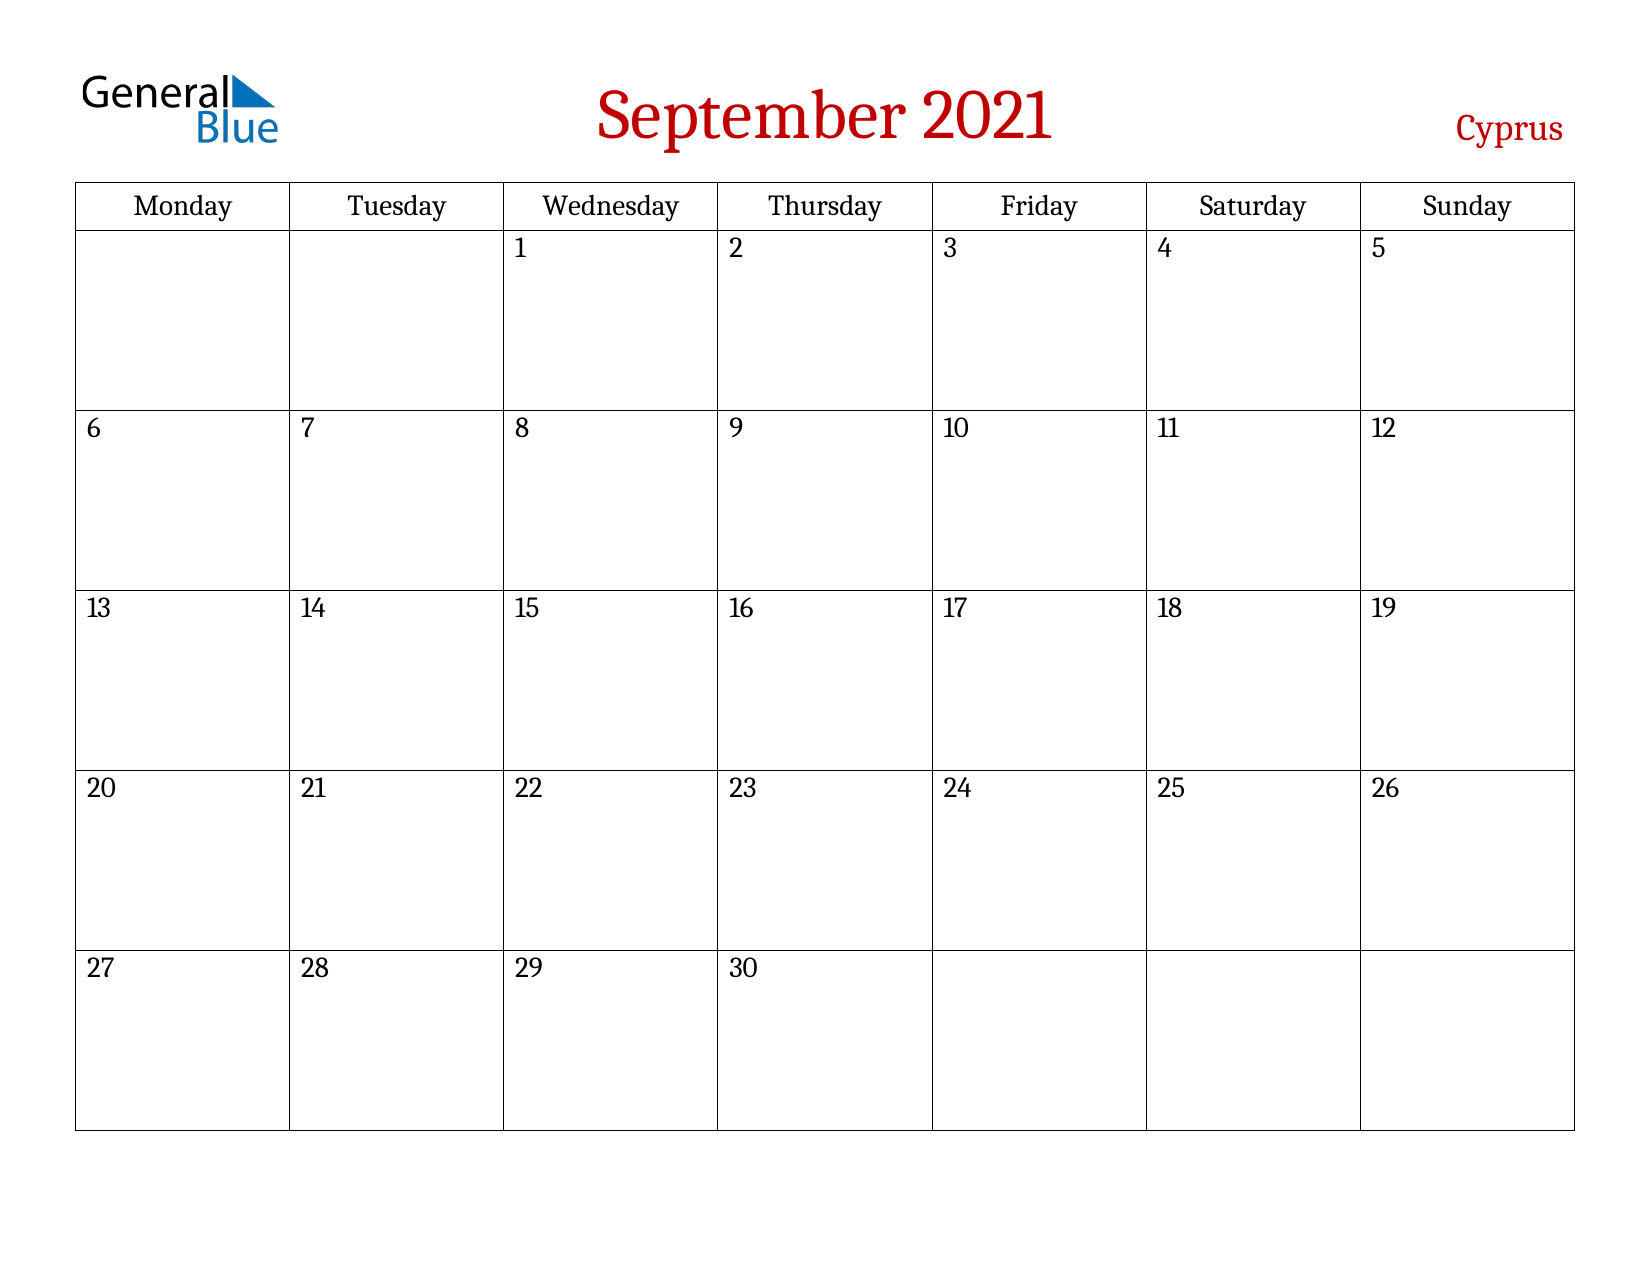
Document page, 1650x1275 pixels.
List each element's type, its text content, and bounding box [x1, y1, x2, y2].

table_cell [1147, 445, 1360, 590]
table_cell [1147, 951, 1360, 985]
table_cell 11 [1147, 411, 1360, 444]
table_cell 21 [290, 771, 503, 805]
table_cell 16 [718, 591, 932, 625]
table_cell 27 [76, 951, 289, 985]
table_cell 18 [1147, 591, 1360, 625]
table_cell [504, 805, 717, 950]
table_cell [1147, 985, 1360, 1130]
table_cell [933, 265, 1146, 410]
table_cell 10 [933, 411, 1146, 444]
table_cell 12 [1361, 411, 1574, 444]
table_cell Sunday [1361, 183, 1574, 230]
table_cell [718, 445, 932, 590]
table_cell [76, 805, 289, 950]
table_header September 2021 [504, 75, 1146, 182]
table_cell [933, 951, 1146, 985]
table_cell 4 [1147, 231, 1360, 264]
table_cell [76, 985, 289, 1130]
table_cell 22 [504, 771, 717, 805]
table_cell [290, 265, 503, 410]
table_cell [718, 265, 932, 410]
table_cell [1361, 985, 1574, 1130]
table_cell 23 [718, 771, 932, 805]
table_cell [933, 985, 1146, 1130]
table_cell 30 [718, 951, 932, 985]
table_cell 7 [290, 411, 503, 444]
table_cell Tuesday [290, 183, 503, 230]
table_cell [76, 265, 289, 410]
table_cell 8 [504, 411, 717, 444]
table_cell [1361, 445, 1574, 590]
table_cell [76, 625, 289, 770]
table_cell [933, 805, 1146, 950]
table_cell [1147, 805, 1360, 950]
table_cell 6 [76, 411, 289, 444]
table_cell 29 [504, 951, 717, 985]
table_cell [1147, 625, 1360, 770]
table_cell [504, 445, 717, 590]
table_cell 26 [1361, 771, 1574, 805]
table_cell [76, 231, 289, 264]
table_cell 20 [76, 771, 289, 805]
table_cell Monday [76, 183, 289, 230]
table_cell 28 [290, 951, 503, 985]
table_cell [504, 625, 717, 770]
table_header Cyprus [1146, 75, 1574, 182]
table_header [76, 75, 503, 182]
table_cell 17 [933, 591, 1146, 625]
table_cell 15 [504, 591, 717, 625]
table_cell [76, 445, 289, 590]
table_cell Friday [933, 183, 1146, 230]
table_cell Saturday [1147, 183, 1360, 230]
table_cell [1361, 265, 1574, 410]
table_cell [290, 625, 503, 770]
picture [82, 75, 278, 143]
table_cell 3 [933, 231, 1146, 264]
table_cell 5 [1361, 231, 1574, 264]
table_cell 24 [933, 771, 1146, 805]
table_cell [718, 625, 932, 770]
table_cell [718, 805, 932, 950]
table_cell Thursday [718, 183, 932, 230]
table_cell 25 [1147, 771, 1360, 805]
table_cell [290, 231, 503, 264]
table_cell [290, 985, 503, 1130]
table_cell Wednesday [504, 183, 717, 230]
table_cell [933, 445, 1146, 590]
table_cell 19 [1361, 591, 1574, 625]
table_cell 9 [718, 411, 932, 444]
table_cell [504, 985, 717, 1130]
table_cell [1147, 265, 1360, 410]
table_cell [290, 805, 503, 950]
table_cell 13 [76, 591, 289, 625]
table_cell 1 [504, 231, 717, 264]
table_cell [1361, 625, 1574, 770]
table_cell [504, 265, 717, 410]
table_cell [1361, 951, 1574, 985]
table_cell 14 [290, 591, 503, 625]
table_cell [290, 445, 503, 590]
table_cell [933, 625, 1146, 770]
table_cell [1361, 805, 1574, 950]
table_cell 2 [718, 231, 932, 264]
table_cell [718, 985, 932, 1130]
